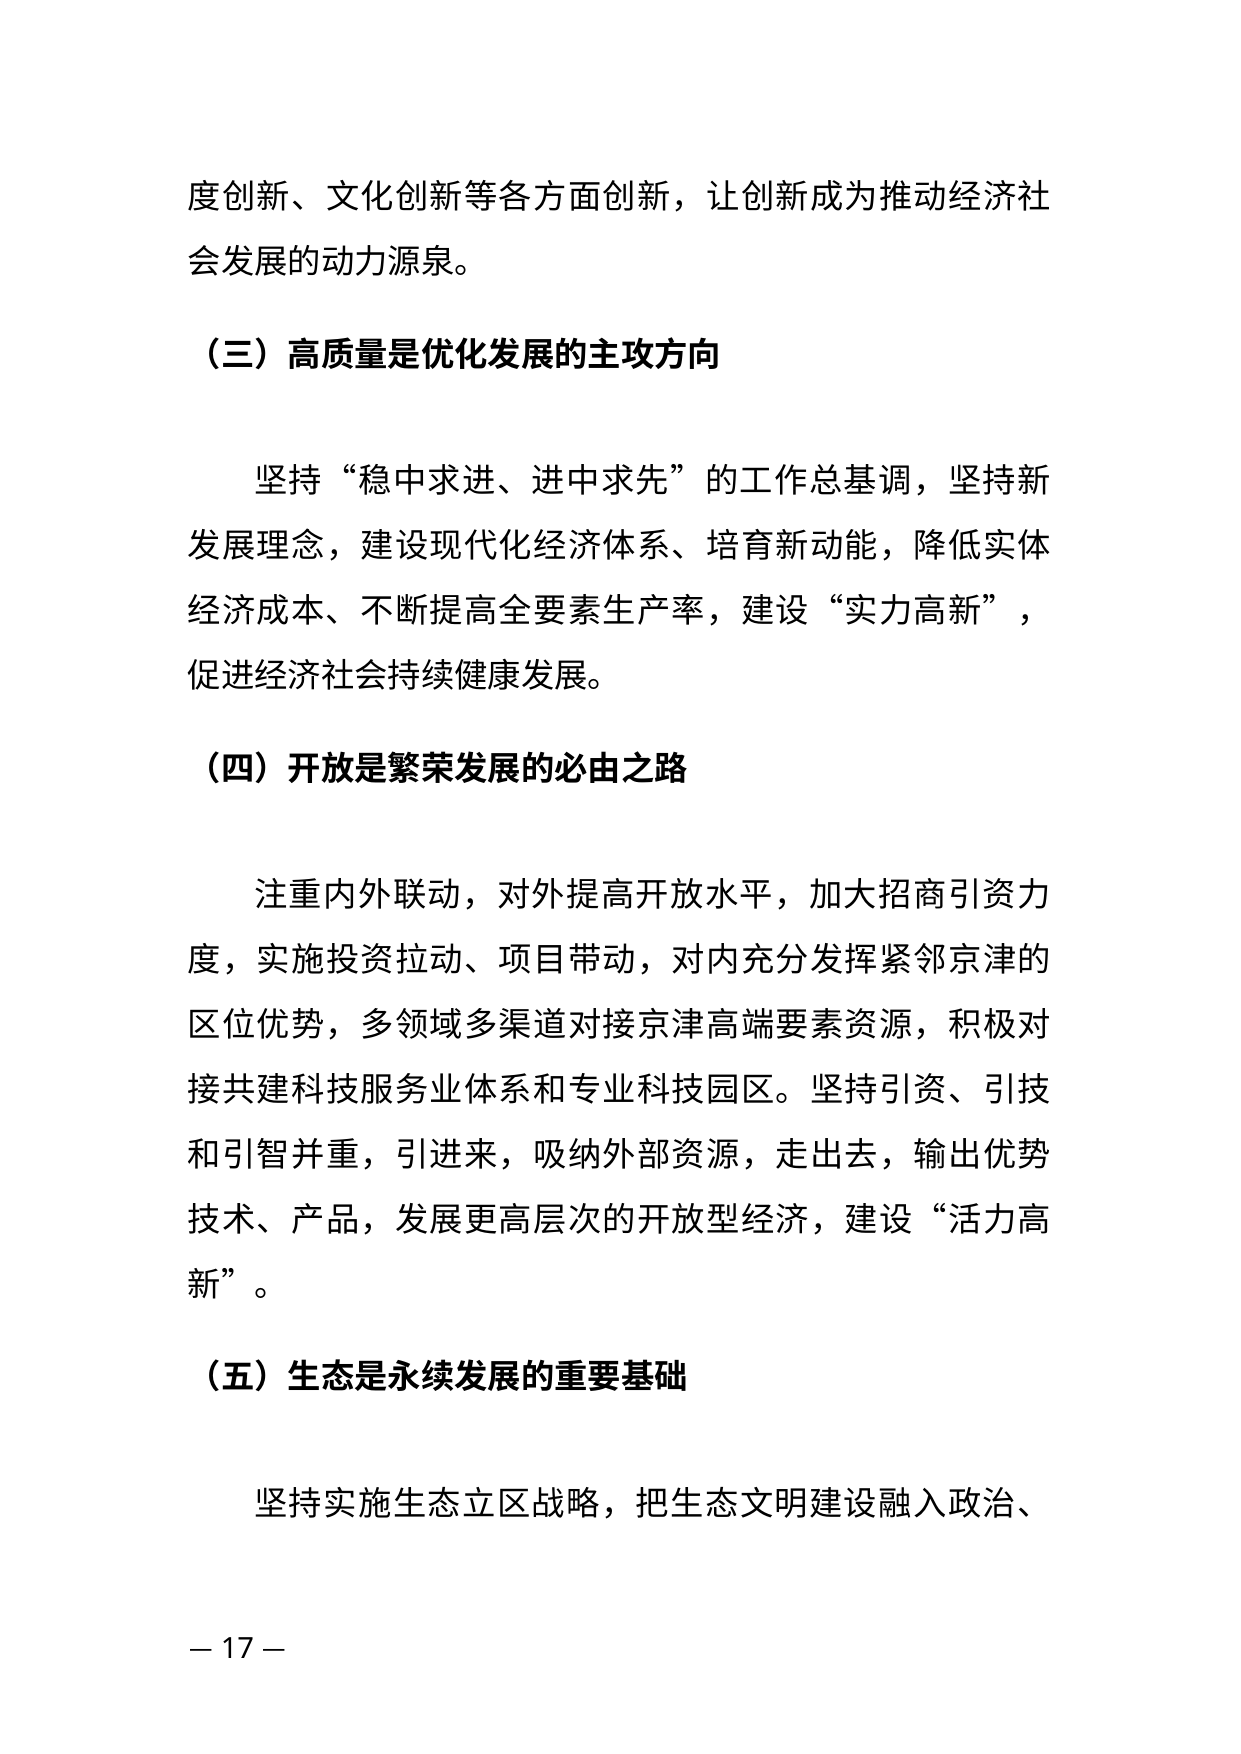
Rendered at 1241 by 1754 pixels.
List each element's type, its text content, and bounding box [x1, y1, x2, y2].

subtitle （三）高质量是优化发展的主攻方向 [187, 319, 1053, 384]
subtitle （四）开放是繁荣发展的必由之路 [187, 733, 1053, 798]
subtitle （五）生态是永续发展的重要基础 [187, 1342, 1053, 1407]
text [187, 1468, 1053, 1533]
text 坚持“稳中求进、进中求先”的工作总基调，坚持新发展理念，建设现代化经济体系、培育新动能，降低实体经济成本、不断提高全要素生产率，建设“实力高新”，促进经济社会持续健康发展。 [187, 446, 1053, 706]
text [187, 162, 1053, 292]
text 注重内外联动，对外提高开放水平，加大招商引资力度，实施投资拉动、项目带动，对内充分发挥紧邻京津的区位优势，多领域多渠道对接京津高端要素资源，积极对接共建科技服务业体系和专业科技园区。坚持引资、引技和引智并重，引进来，吸纳外部资源，走出去，输出优势技术、产品，发展更高层次的开放型经济，建设“活力高新”。 [187, 860, 1053, 1315]
